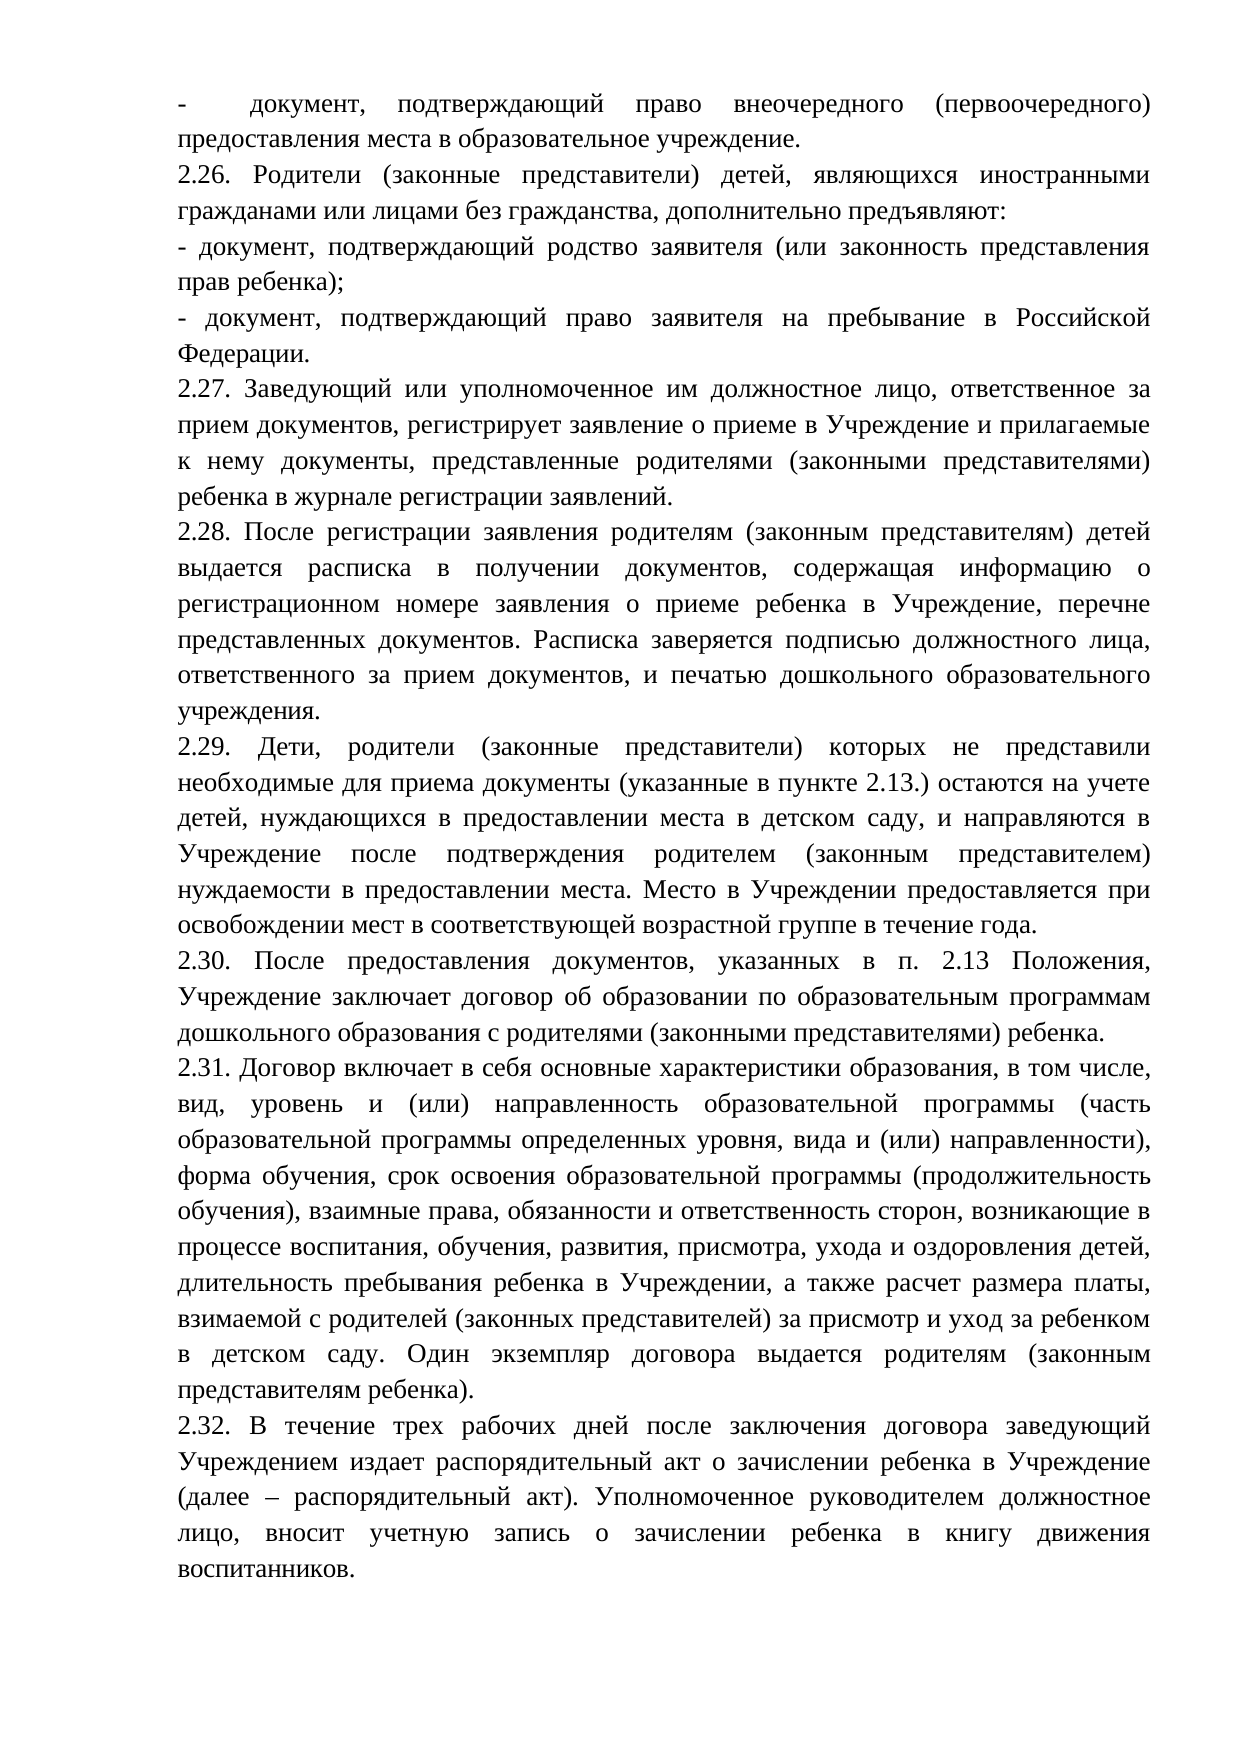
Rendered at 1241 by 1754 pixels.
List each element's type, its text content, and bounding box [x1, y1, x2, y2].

list документ, подтверждающий право заявителя на пребывание в Российской Федерации. [177, 301, 1152, 368]
list Договор включает в себя основные характеристики образования, в том числе, вид, уровень и (или) направленность образовательной программы (часть образовательной программы определенных уровня, вида и (или) направленности), форма обучения, срок освоения образовательной программы (продолжительность обучения), взаимные права, обязанности и ответственность сторон, возникающие в процессе воспитания, обучения, развития, присмотра, ухода и оздоровления детей, длительность пребывания ребенка в Учреждении, а также расчет размера платы, взимаемой с родителей (законных представителей) за присмотр и уход за ребенком в детском саду. Один экземпляр договора выдается родителям (законным представителям ребенка). [177, 1052, 1152, 1404]
list Родители (законные представители) детей, являющихся иностранными гражданами или лицами без гражданства, дополнительно предъявляют: [177, 158, 1151, 225]
list документ, подтверждающий родство заявителя (или законность представления прав ребенка); [177, 230, 1151, 297]
list Заведующий или уполномоченное им должностное лицо, ответственное за прием документов, регистрирует заявление о приеме в Учреждение и прилагаемые к нему документы, представленные родителями (законными представителями) ребенка в журнале регистрации заявлений. [177, 373, 1152, 511]
list После регистрации заявления родителям (законным представителям) детей выдается расписка в получении документов, содержащая информацию о регистрационном номере заявления о приеме ребенка в Учреждение, перечне представленных документов. Расписка заверяется подписью должностного лица, ответственного за прием документов, и печатью дошкольного образовательного учреждения. [177, 516, 1152, 725]
list После предоставления документов, указанных в п. 2.13 Положения, Учреждение заключает договор об образовании по образовательным программам дошкольного образования с родителями (законными представителями) ребенка. [177, 944, 1152, 1047]
list В течение трех рабочих дней после заключения договора заведующий Учреждением издает распорядительный акт о зачислении ребенка в Учреждение (далее – распорядительный акт). Уполномоченное руководителем должностное лицо, вносит учетную запись о зачислении ребенка в книгу движения воспитанников. [177, 1409, 1152, 1583]
list Дети, родители (законные представители) которых не представили необходимые для приема документы (указанные в пункте 2.13.) остаются на учете детей, нуждающихся в предоставлении места в детском саду, и направляются в Учреждение после подтверждения родителем (законным представителем) нуждаемости в предоставлении места. Место в Учреждении предоставляется при освобождении мест в соответствующей возрастной группе в течение года. [177, 730, 1152, 940]
list документ, подтверждающий право внеочередного (первоочередного) предоставления места в образовательное учреждение. [177, 87, 1151, 154]
